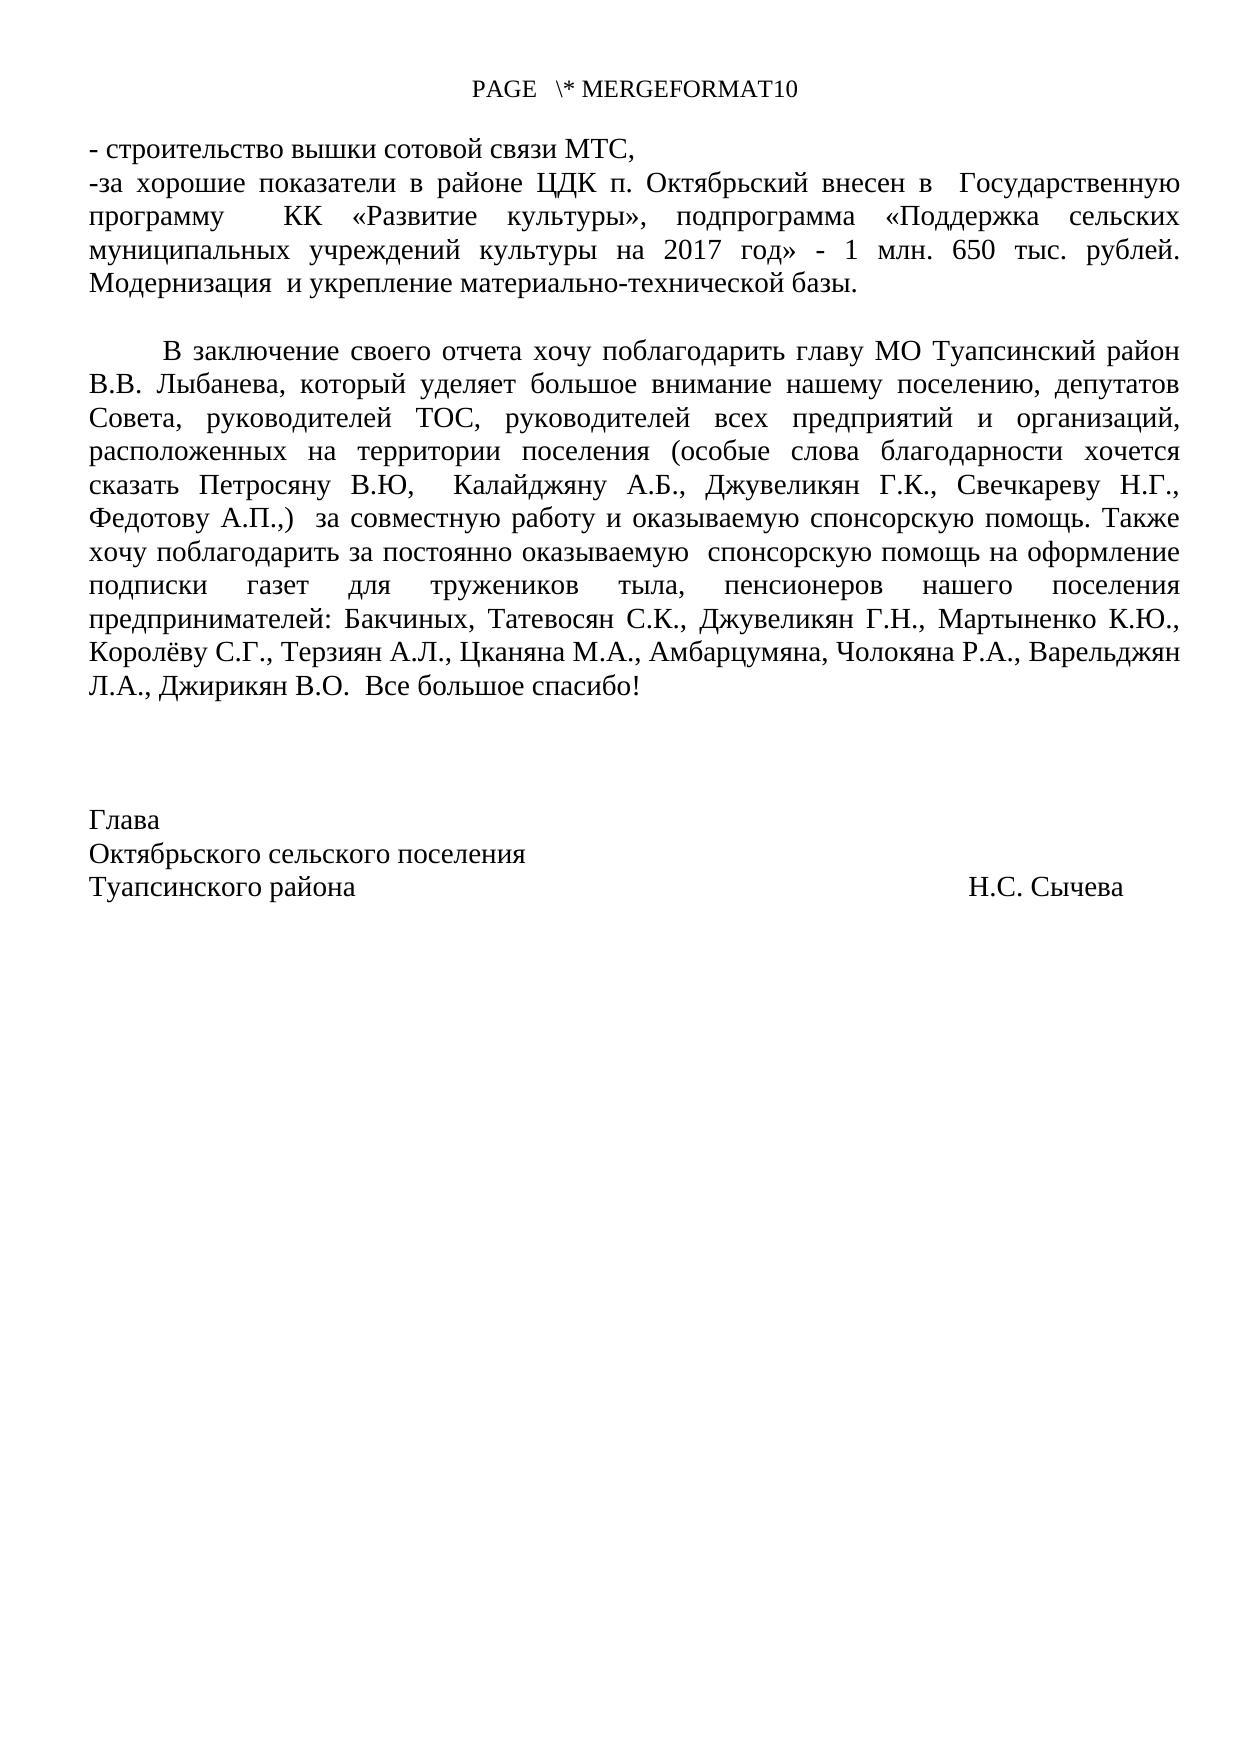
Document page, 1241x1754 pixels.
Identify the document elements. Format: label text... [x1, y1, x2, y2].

text Глава [89, 802, 1181, 836]
text Туапсинского района Н.С. Сычева [89, 869, 1181, 903]
text В заключение своего отчета хочу поблагодарить главу МО Туапсинский район В.В. Лыбанева, который уделяет большое внимание нашему поселению, депутатов Совета, руководителей ТОС, руководителей всех предприятий и организаций, расположенных на территории поселения (особые слова благодарности хочется сказать Петросяну В.Ю, Калайджяну А.Б., Джувеликян Г.К., Свечкареву Н.Г., Федотову А.П.,) за совместную работу и оказываемую спонсорскую помощь. Также хочу поблагодарить за постоянно оказываемую спонсорскую помощь на оформление подписки газет для тружеников тыла, пенсионеров нашего поселения предпринимателей: Бакчиных, Татевосян С.К., Джувеликян Г.Н., Мартыненко К.Ю., Королёву С.Г., Терзиян А.Л., Цканяна М.А., Амбарцумяна, Чолокяна Р.А., Варельджян Л.А., Джирикян В.О. Все большое спасибо! [89, 333, 1181, 702]
text Октябрьского сельского поселения [89, 836, 1181, 869]
text - строительство вышки сотовой связи МТС, [89, 131, 1181, 165]
text -за хорошие показатели в районе ЦДК п. Октябрьский внесен в Государственную программу КК «Развитие культуры», подпрограмма «Поддержка сельских муниципальных учреждений культуры на 2017 год» - 1 млн. 650 тыс. рублей. Модернизация и укрепление материально-технической базы. [89, 165, 1181, 299]
